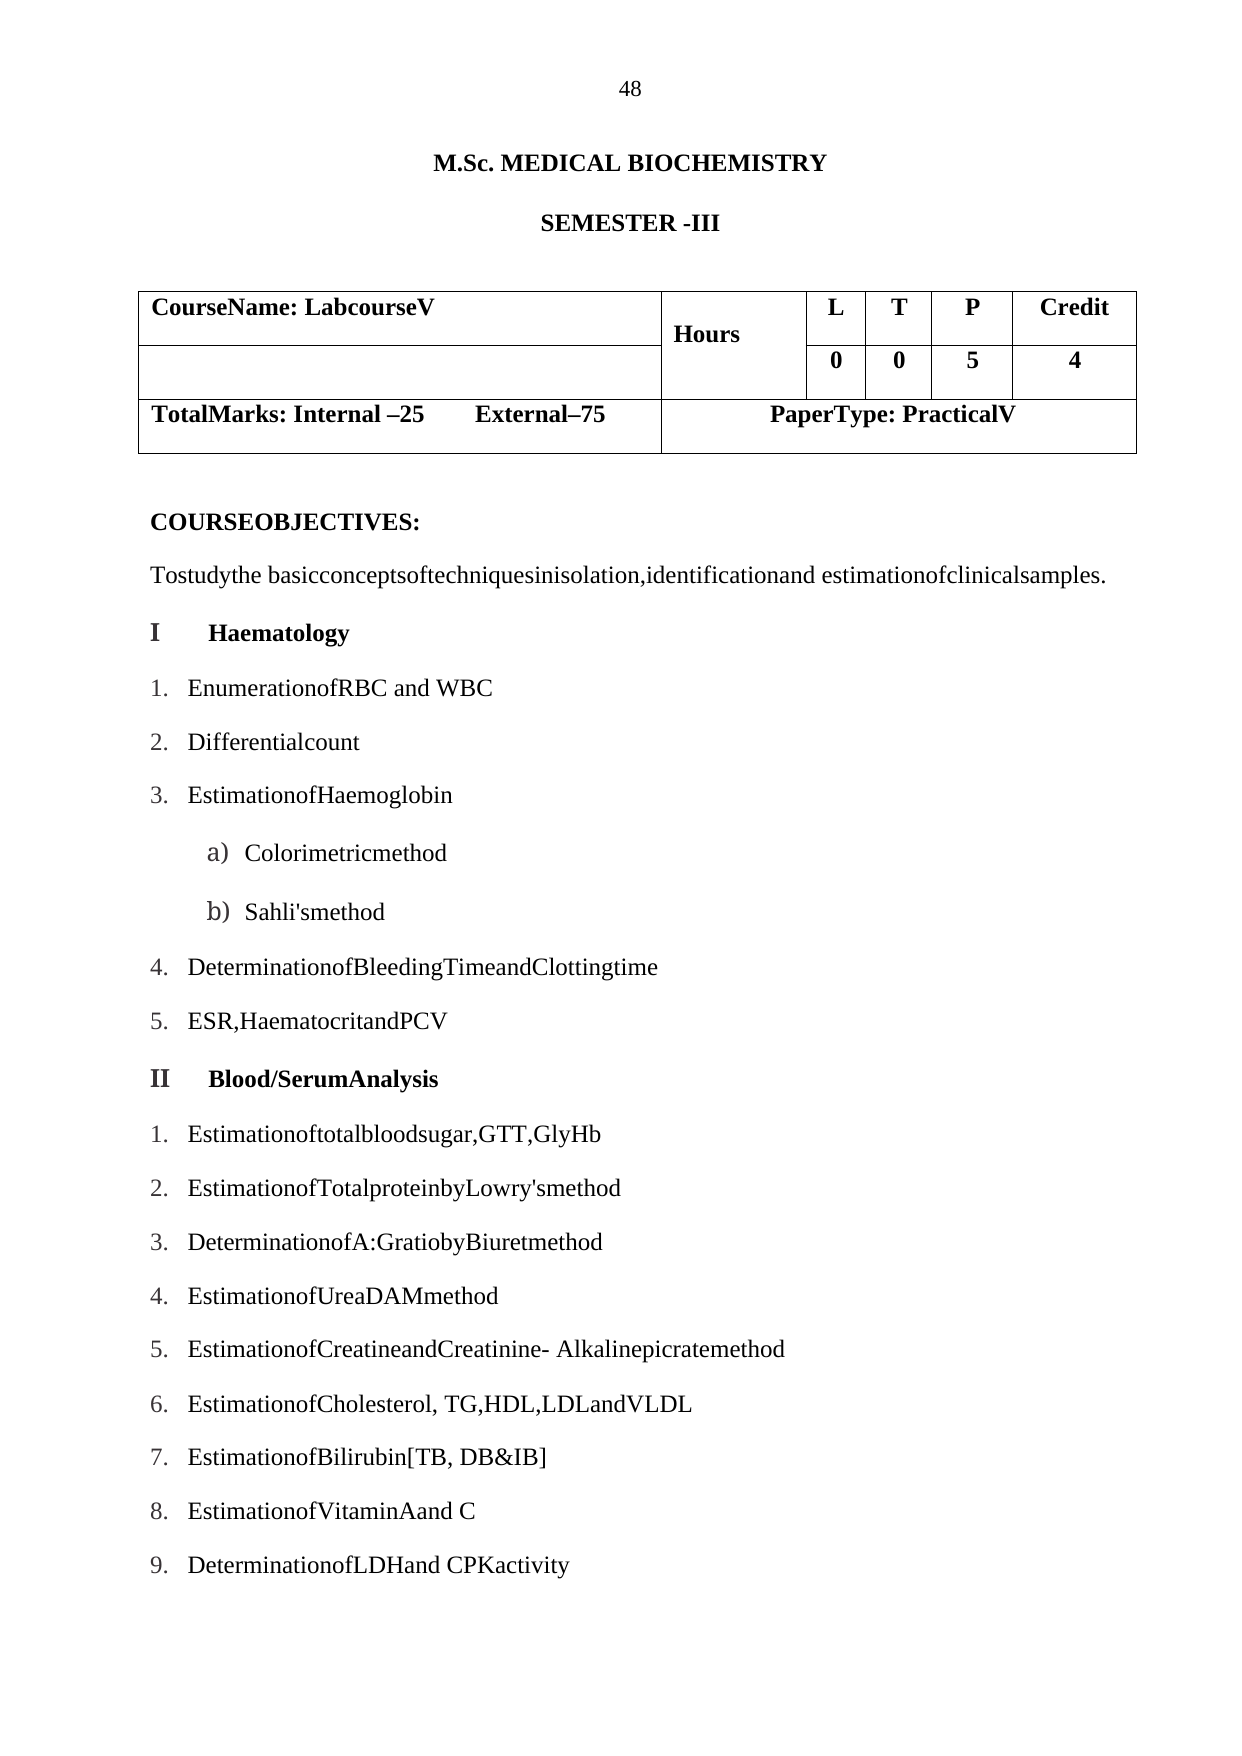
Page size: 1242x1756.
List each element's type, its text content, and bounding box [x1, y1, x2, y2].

list EstimationofVitaminAand C [150, 1496, 1150, 1525]
table_cell 0 [807, 346, 865, 398]
table_header Hours [662, 292, 806, 398]
subtitle Haematology [150, 615, 1150, 649]
text Tostudythe basicconceptsoftechniquesinisolation,identificationand estimationofclinicalsamples. [150, 560, 1150, 589]
table_cell PaperType: PracticalV [662, 400, 1136, 452]
list Estimationoftotalbloodsugar,GTT,GlyHb [150, 1119, 1150, 1148]
table_cell 5 [932, 346, 1012, 398]
list EstimationofCreatineandCreatinine- Alkalinepicratemethod [150, 1334, 1150, 1363]
subtitle Blood/SerumAnalysis [150, 1061, 1150, 1095]
table_cell 4 [1013, 346, 1136, 398]
table_cell 0 [866, 346, 931, 398]
list ESR,HaematocritandPCV [150, 1006, 1150, 1035]
table_header P [932, 292, 1012, 344]
list EstimationofTotalproteinbyLowry'smethod [150, 1173, 1150, 1202]
list Differentialcount [150, 727, 1150, 755]
subtitle SEMESTER -III [110, 208, 1150, 237]
list EstimationofCholesterol, TG,HDL,LDLandVLDL [150, 1389, 1150, 1417]
list EstimationofUreaDAMmethod [150, 1281, 1150, 1309]
text COURSEOBJECTIVES: [150, 507, 1150, 536]
list EstimationofHaemoglobin [150, 780, 1150, 809]
table_cell [139, 346, 661, 398]
table_header T [866, 292, 931, 344]
list EstimationofBilirubin[TB, DB&IB] [150, 1442, 1150, 1471]
list DeterminationofA:GratiobyBiuretmethod [150, 1227, 1150, 1255]
table_header L [807, 292, 865, 344]
list DeterminationofBleedingTimeandClottingtime [150, 952, 1150, 981]
table_header CourseName: LabcourseV [139, 292, 661, 344]
subtitle M.Sc. MEDICAL BIOCHEMISTRY [110, 148, 1150, 177]
list EnumerationofRBC and WBC [150, 673, 1150, 701]
list Sahli'smethod [206, 893, 1150, 927]
list Colorimetricmethod [206, 834, 1150, 868]
table_header Credit [1013, 292, 1136, 344]
table_cell TotalMarks: Internal –25 External–75 [139, 400, 661, 452]
list DeterminationofLDHand CPKactivity [150, 1550, 1150, 1578]
